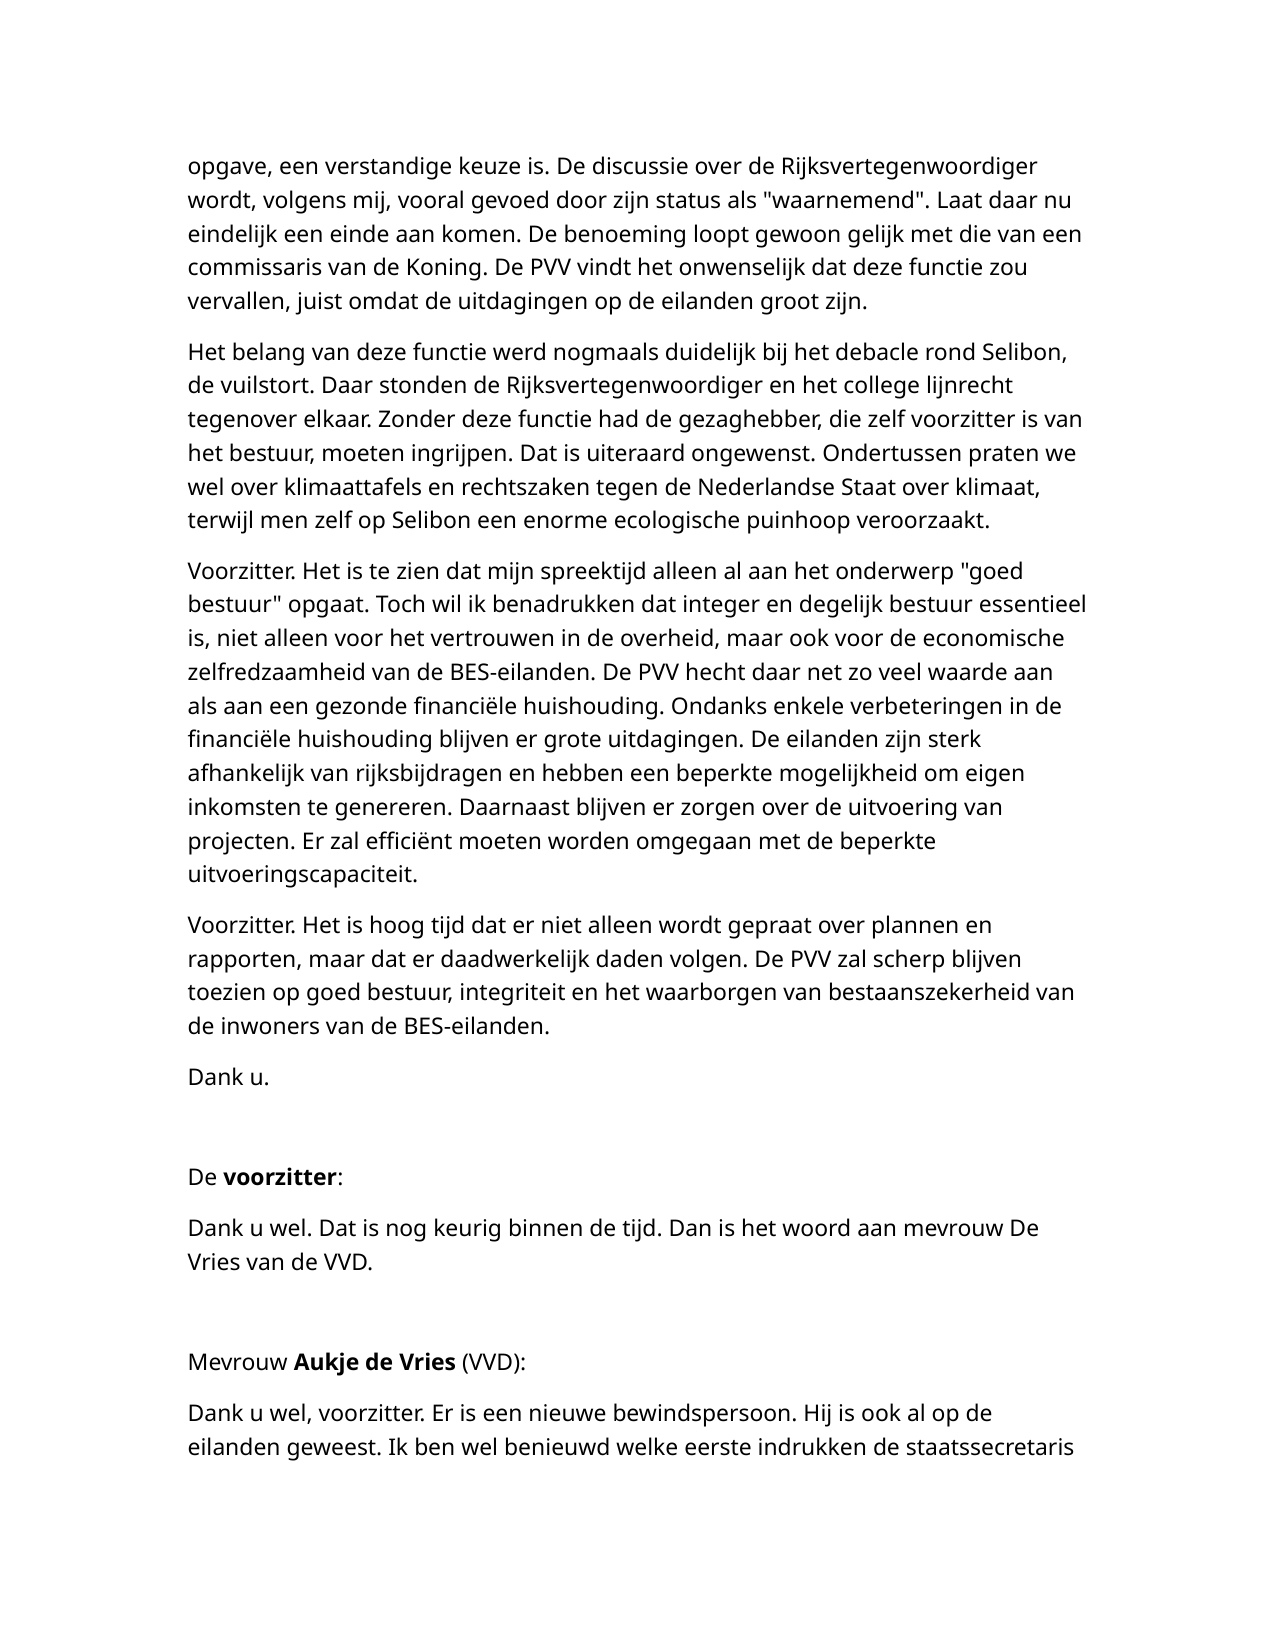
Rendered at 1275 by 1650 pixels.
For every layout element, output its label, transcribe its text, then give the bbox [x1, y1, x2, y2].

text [187, 1397, 1087, 1462]
text Dank u wel. Dat is nog keurig binnen de tijd. Dan is het woord aan mevrouw De Vries van de VVD. [187, 1212, 1087, 1277]
text De voorzitter: [187, 1161, 1087, 1192]
text Dank u. [187, 1060, 1087, 1092]
text Voorzitter. Het is te zien dat mijn spreektijd alleen al aan het onderwerp "goed bestuur" opgaat. Toch wil ik benadrukken dat integer en degelijk bestuur essentieel is, niet alleen voor het vertrouwen in de overheid, maar ook voor de economische zelfredzaamheid van de BES-eilanden. De PVV hecht daar net zo veel waarde aan als aan een gezonde financiële huishouding. Ondanks enkele verbeteringen in de financiële huishouding blijven er grote uitdagingen. De eilanden zijn sterk afhankelijk van rijksbijdragen en hebben een beperkte mogelijkheid om eigen inkomsten te genereren. Daarnaast blijven er zorgen over de uitvoering van projecten. Er zal efficiënt moeten worden omgegaan met de beperkte uitvoeringscapaciteit. [187, 554, 1087, 889]
text Het belang van deze functie werd nogmaals duidelijk bij het debacle rond Selibon, de vuilstort. Daar stonden de Rijksvertegenwoordiger en het college lijnrecht tegenover elkaar. Zonder deze functie had de gezaghebber, die zelf voorzitter is van het bestuur, moeten ingrijpen. Dat is uiteraard ongewenst. Ondertussen praten we wel over klimaattafels en rechtszaken tegen de Nederlandse Staat over klimaat, terwijl men zelf op Selibon een enorme ecologische puinhoop veroorzaakt. [187, 335, 1087, 535]
text Voorzitter. Het is hoog tijd dat er niet alleen wordt gepraat over plannen en rapporten, maar dat er daadwerkelijk daden volgen. De PVV zal scherp blijven toezien op goed bestuur, integriteit en het waarborgen van bestaanszekerheid van de inwoners van de BES-eilanden. [187, 909, 1087, 1041]
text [187, 150, 1087, 316]
text Mevrouw Aukje de Vries (VVD): [187, 1346, 1087, 1377]
